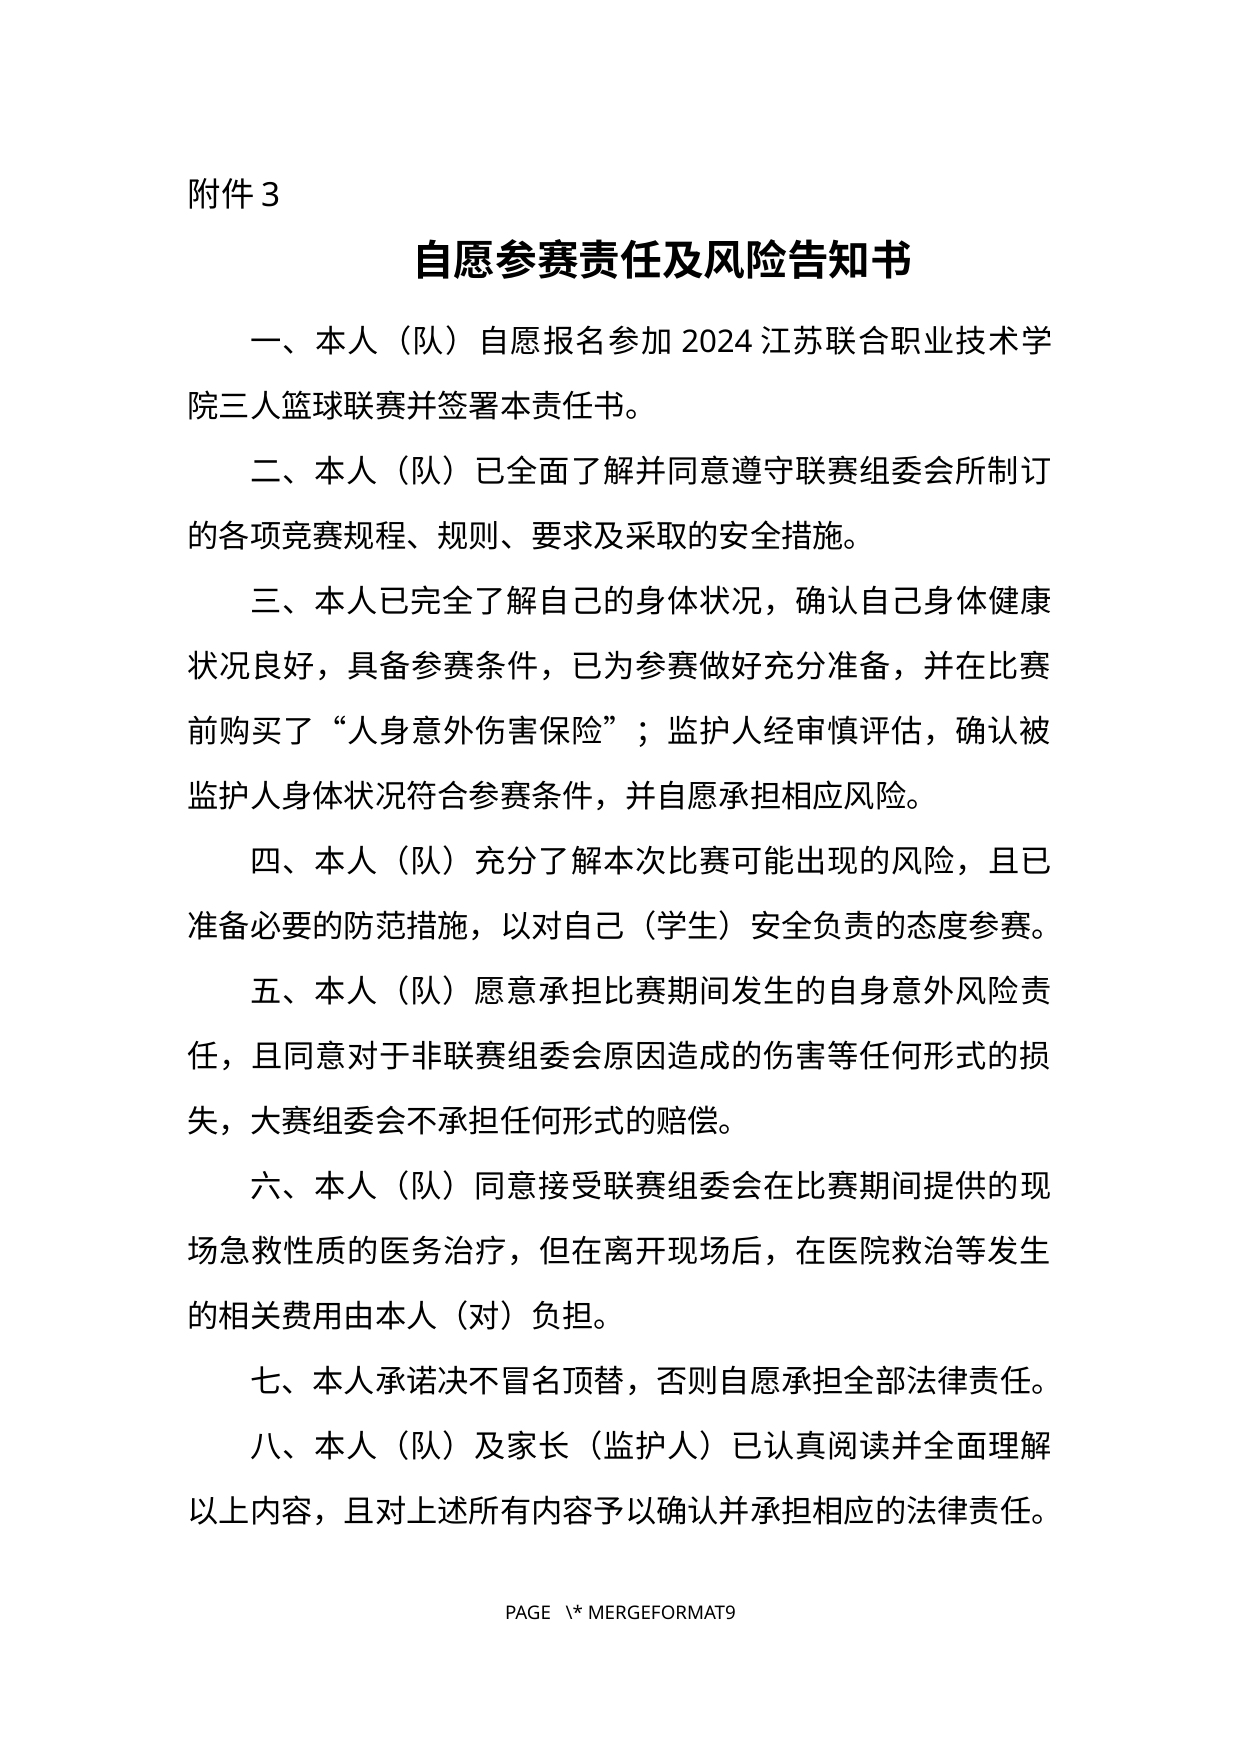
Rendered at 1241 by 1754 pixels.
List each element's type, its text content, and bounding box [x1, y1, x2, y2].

text 三、本人已完全了解自己的身体状况，确认自己身体健康状况良好，具备参赛条件，已为参赛做好充分准备，并在比赛前购买了“人身意外伤害保险”；监护人经审慎评估，确认被监护人身体状况符合参赛条件，并自愿承担相应风险。 [187, 566, 1053, 826]
text 六、本人（队）同意接受联赛组委会在比赛期间提供的现场急救性质的医务治疗，但在离开现场后，在医院救治等发生的相关费用由本人（对）负担。 [187, 1151, 1053, 1346]
text 一、本人（队）自愿报名参加2024江苏联合职业技术学院三人篮球联赛并签署本责任书。 [187, 306, 1053, 436]
text 自愿参赛责任及风险告知书 [187, 225, 1053, 290]
text 附件3 [187, 160, 1053, 225]
text 八、本人（队）及家长（监护人）已认真阅读并全面理解以上内容，且对上述所有内容予以确认并承担相应的法律责任。 [187, 1411, 1053, 1541]
text 五、本人（队）愿意承担比赛期间发生的自身意外风险责任，且同意对于非联赛组委会原因造成的伤害等任何形式的损失，大赛组委会不承担任何形式的赔偿。 [187, 956, 1053, 1151]
text 二、本人（队）已全面了解并同意遵守联赛组委会所制订的各项竞赛规程、规则、要求及采取的安全措施。 [187, 436, 1053, 566]
text 七、本人承诺决不冒名顶替，否则自愿承担全部法律责任。 [187, 1346, 1053, 1411]
text 四、本人（队）充分了解本次比赛可能出现的风险，且已准备必要的防范措施，以对自己（学生）安全负责的态度参赛。 [187, 826, 1053, 956]
